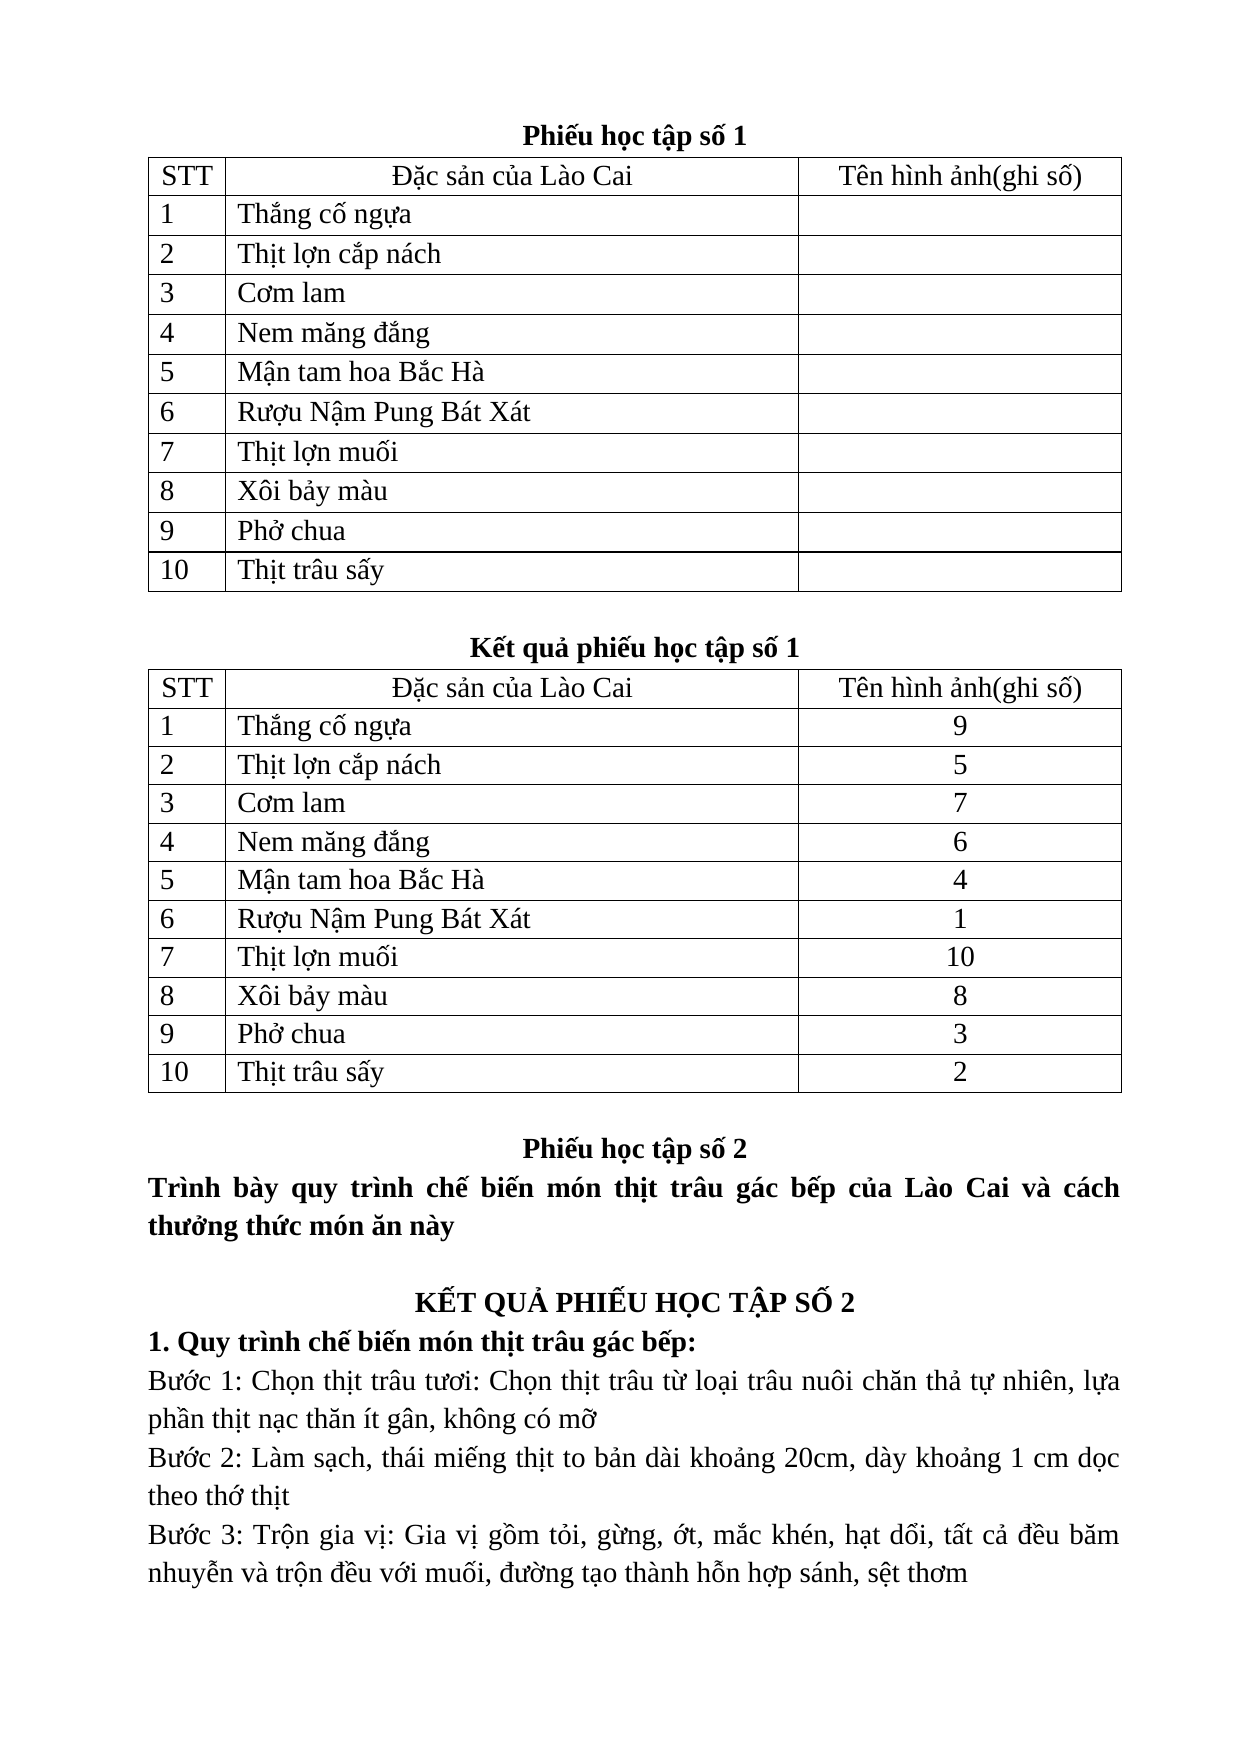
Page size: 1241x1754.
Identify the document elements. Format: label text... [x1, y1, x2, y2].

table_cell 6 [799, 824, 1121, 861]
table_cell 1 [149, 196, 225, 235]
text Trình bày quy trình chế biến món thịt trâu gác bếp của Lào Cai và cách thưởng thức món ăn này [148, 1170, 1122, 1242]
table_cell Thịt lợn cắp nách [226, 236, 798, 274]
table_cell 9 [149, 513, 225, 551]
table_cell Mận tam hoa Bắc Hà [226, 862, 798, 900]
text Bước 3: Trộn gia vị: Gia vị gồm tỏi, gừng, ớt, mắc khén, hạt dổi, tất cả đều băm nhuyễn và trộn đều với muối, đường tạo thành hỗn hợp sánh, sệt thơm [148, 1517, 1122, 1589]
table_header Tên hình ảnh(ghi số) [799, 670, 1121, 707]
text Phiếu học tập số 1 [148, 118, 1122, 152]
table_cell [799, 394, 1121, 433]
table_cell [799, 196, 1121, 235]
table_cell 6 [149, 394, 225, 433]
table_header STT [149, 670, 225, 707]
table_cell Mận tam hoa Bắc Hà [226, 355, 798, 393]
table_cell 8 [149, 978, 225, 1015]
table_header Đặc sản của Lào Cai [226, 158, 798, 195]
table_cell 2 [799, 1055, 1121, 1092]
text 1. Quy trình chế biến món thịt trâu gác bếp: [148, 1324, 1122, 1358]
table_cell [799, 236, 1121, 274]
table_cell 5 [149, 862, 225, 900]
table_cell 3 [149, 275, 225, 314]
text Phiếu học tập số 2 [148, 1131, 1122, 1165]
text Bước 2: Làm sạch, thái miếng thịt to bản dài khoảng 20cm, dày khoảng 1 cm dọc theo thớ thịt [148, 1440, 1122, 1512]
table_cell Phở chua [226, 513, 798, 551]
table_cell Thịt lợn cắp nách [226, 747, 798, 784]
table_cell 3 [799, 1016, 1121, 1053]
table_cell Thịt lợn muối [226, 434, 798, 472]
table_cell [799, 553, 1121, 591]
table_cell 7 [799, 785, 1121, 823]
table_cell 4 [149, 824, 225, 861]
table_cell Cơm lam [226, 275, 798, 314]
table_cell 10 [149, 553, 225, 591]
table_cell 4 [799, 862, 1121, 900]
table_cell 10 [799, 939, 1121, 977]
table_cell Xôi bảy màu [226, 978, 798, 1015]
table_cell 10 [149, 1055, 225, 1092]
table_cell Nem măng đắng [226, 315, 798, 353]
table_cell 8 [149, 473, 225, 512]
table_cell Rượu Nậm Pung Bát Xát [226, 394, 798, 433]
table_cell Phở chua [226, 1016, 798, 1053]
table_cell [799, 513, 1121, 551]
table_cell 7 [149, 939, 225, 977]
table_cell 2 [149, 747, 225, 784]
table_cell Cơm lam [226, 785, 798, 823]
table_cell [799, 275, 1121, 314]
table_cell 7 [149, 434, 225, 472]
text Kết quả phiếu học tập số 1 [148, 631, 1122, 664]
table_cell Thịt lợn muối [226, 939, 798, 977]
table_cell 2 [149, 236, 225, 274]
table_cell [799, 473, 1121, 512]
table_header Tên hình ảnh(ghi số) [799, 158, 1121, 195]
table_cell 9 [149, 1016, 225, 1053]
table_header STT [149, 158, 225, 195]
table_cell Xôi bảy màu [226, 473, 798, 512]
table_cell Rượu Nậm Pung Bát Xát [226, 901, 798, 938]
table_cell Thịt trâu sấy [226, 553, 798, 591]
table_cell 1 [149, 709, 225, 746]
table_cell [799, 315, 1121, 353]
table_cell 6 [149, 901, 225, 938]
table_cell 1 [799, 901, 1121, 938]
table_cell [799, 355, 1121, 393]
table_cell Thắng cố ngựa [226, 709, 798, 746]
table_cell Thịt trâu sấy [226, 1055, 798, 1092]
table_cell 9 [799, 709, 1121, 746]
table_cell 5 [799, 747, 1121, 784]
table_cell 5 [149, 355, 225, 393]
table_cell Nem măng đắng [226, 824, 798, 861]
table_cell 4 [149, 315, 225, 353]
table_header Đặc sản của Lào Cai [226, 670, 798, 707]
text KẾT QUẢ PHIẾU HỌC TẬP SỐ 2 [148, 1286, 1122, 1319]
text Bước 1: Chọn thịt trâu tươi: Chọn thịt trâu từ loại trâu nuôi chăn thả tự nhiên, lựa phần thịt nạc thăn ít gân, không có mỡ [148, 1363, 1122, 1435]
table_cell Thắng cố ngựa [226, 196, 798, 235]
table_cell 8 [799, 978, 1121, 1015]
table_cell [799, 434, 1121, 472]
table_cell 3 [149, 785, 225, 823]
